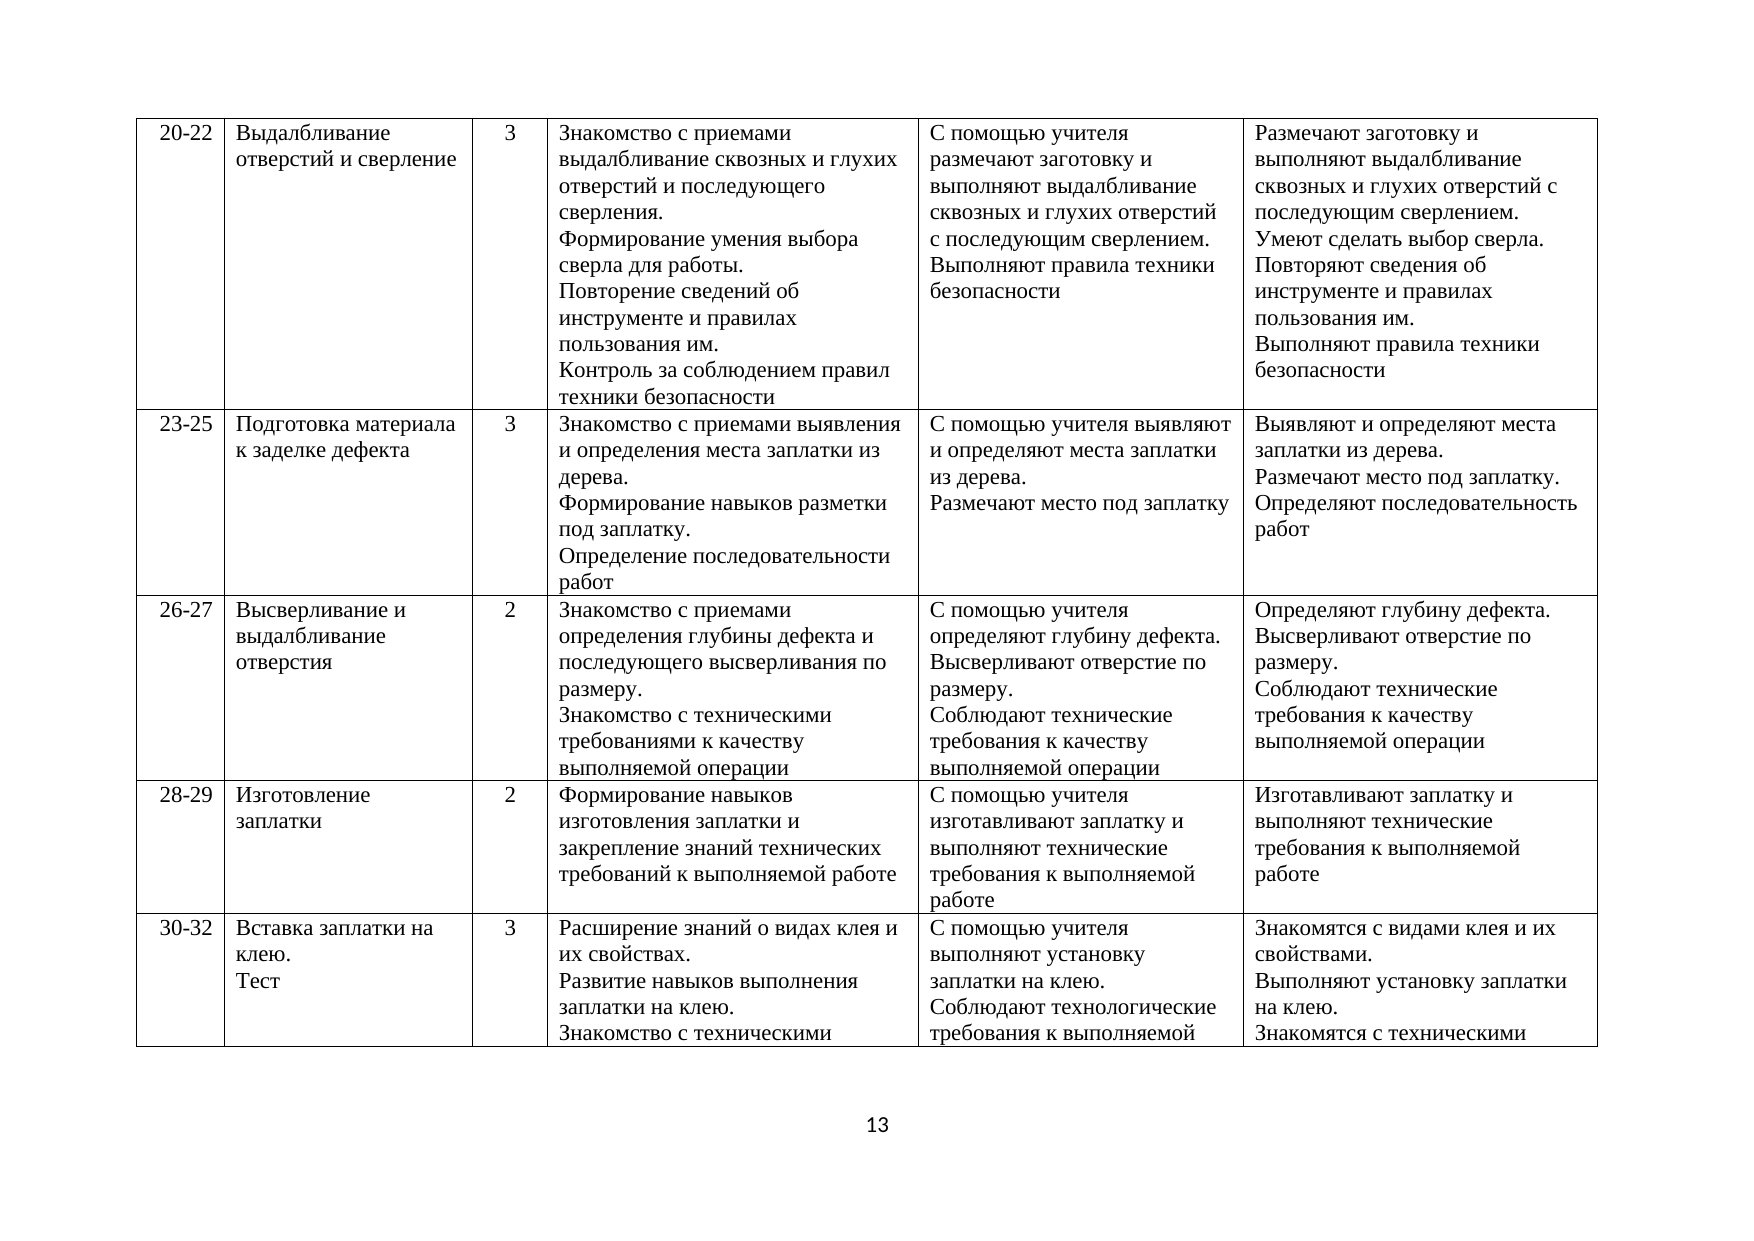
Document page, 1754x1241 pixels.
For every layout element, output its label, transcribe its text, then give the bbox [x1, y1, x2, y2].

table_cell 26-27 [137, 596, 224, 780]
table_cell Высверливание и выдалбливание отверстия [225, 596, 472, 780]
table_header 3 [473, 119, 547, 409]
table_cell Выявляют и определяют места заплатки из дерева. Размечают место под заплатку. Определяют последовательность работ [1244, 410, 1597, 594]
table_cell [548, 914, 918, 1046]
table_cell 28-29 [137, 781, 224, 913]
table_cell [1244, 914, 1597, 1046]
table_cell С помощью учителя выявляют и определяют места заплатки из дерева. Размечают место под заплатку [919, 410, 1243, 594]
table_cell 3 [473, 914, 547, 1046]
table_cell Формирование навыков изготовления заплатки и закрепление знаний технических требований к выполняемой работе [548, 781, 918, 913]
table_cell Изготавливают заплатку и выполняют технические требования к выполняемой работе [1244, 781, 1597, 913]
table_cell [225, 914, 472, 1046]
table_cell 2 [473, 596, 547, 780]
table_header Размечают заготовку и выполняют выдалбливание сквозных и глухих отверстий с последующим сверлением. Умеют сделать выбор сверла. Повторяют сведения об инструменте и правилах пользования им. Выполняют правила техники безопасности [1244, 119, 1597, 409]
table_cell 3 [473, 410, 547, 594]
table_header Знакомство с приемами выдалбливание сквозных и глухих отверстий и последующего сверления. Формирование умения выбора сверла для работы. Повторение сведений об инструменте и правилах пользования им. Контроль за соблюдением правил техники безопасности [548, 119, 918, 409]
table_header Выдалбливание отверстий и сверление [225, 119, 472, 409]
table_header С помощью учителя размечают заготовку и выполняют выдалбливание сквозных и глухих отверстий с последующим сверлением. Выполняют правила техники безопасности [919, 119, 1243, 409]
table_cell С помощью учителя определяют глубину дефекта. Высверливают отверстие по размеру. Соблюдают технические требования к качеству выполняемой операции [919, 596, 1243, 780]
table_cell Определяют глубину дефекта. Высверливают отверстие по размеру. Соблюдают технические требования к качеству выполняемой операции [1244, 596, 1597, 780]
table_cell С помощью учителя изготавливают заплатку и выполняют технические требования к выполняемой работе [919, 781, 1243, 913]
table_cell 30-32 [137, 914, 224, 1046]
table_cell 2 [473, 781, 547, 913]
table_cell Знакомство с приемами определения глубины дефекта и последующего высверливания по размеру. Знакомство с техническими требованиями к качеству выполняемой операции [548, 596, 918, 780]
table_cell 23-25 [137, 410, 224, 594]
table_header 20-22 [137, 119, 224, 409]
table_cell Подготовка материала к заделке дефекта [225, 410, 472, 594]
table_cell Изготовление заплатки [225, 781, 472, 913]
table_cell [919, 914, 1243, 1046]
table_cell Знакомство с приемами выявления и определения места заплатки из дерева. Формирование навыков разметки под заплатку. Определение последовательности работ [548, 410, 918, 594]
